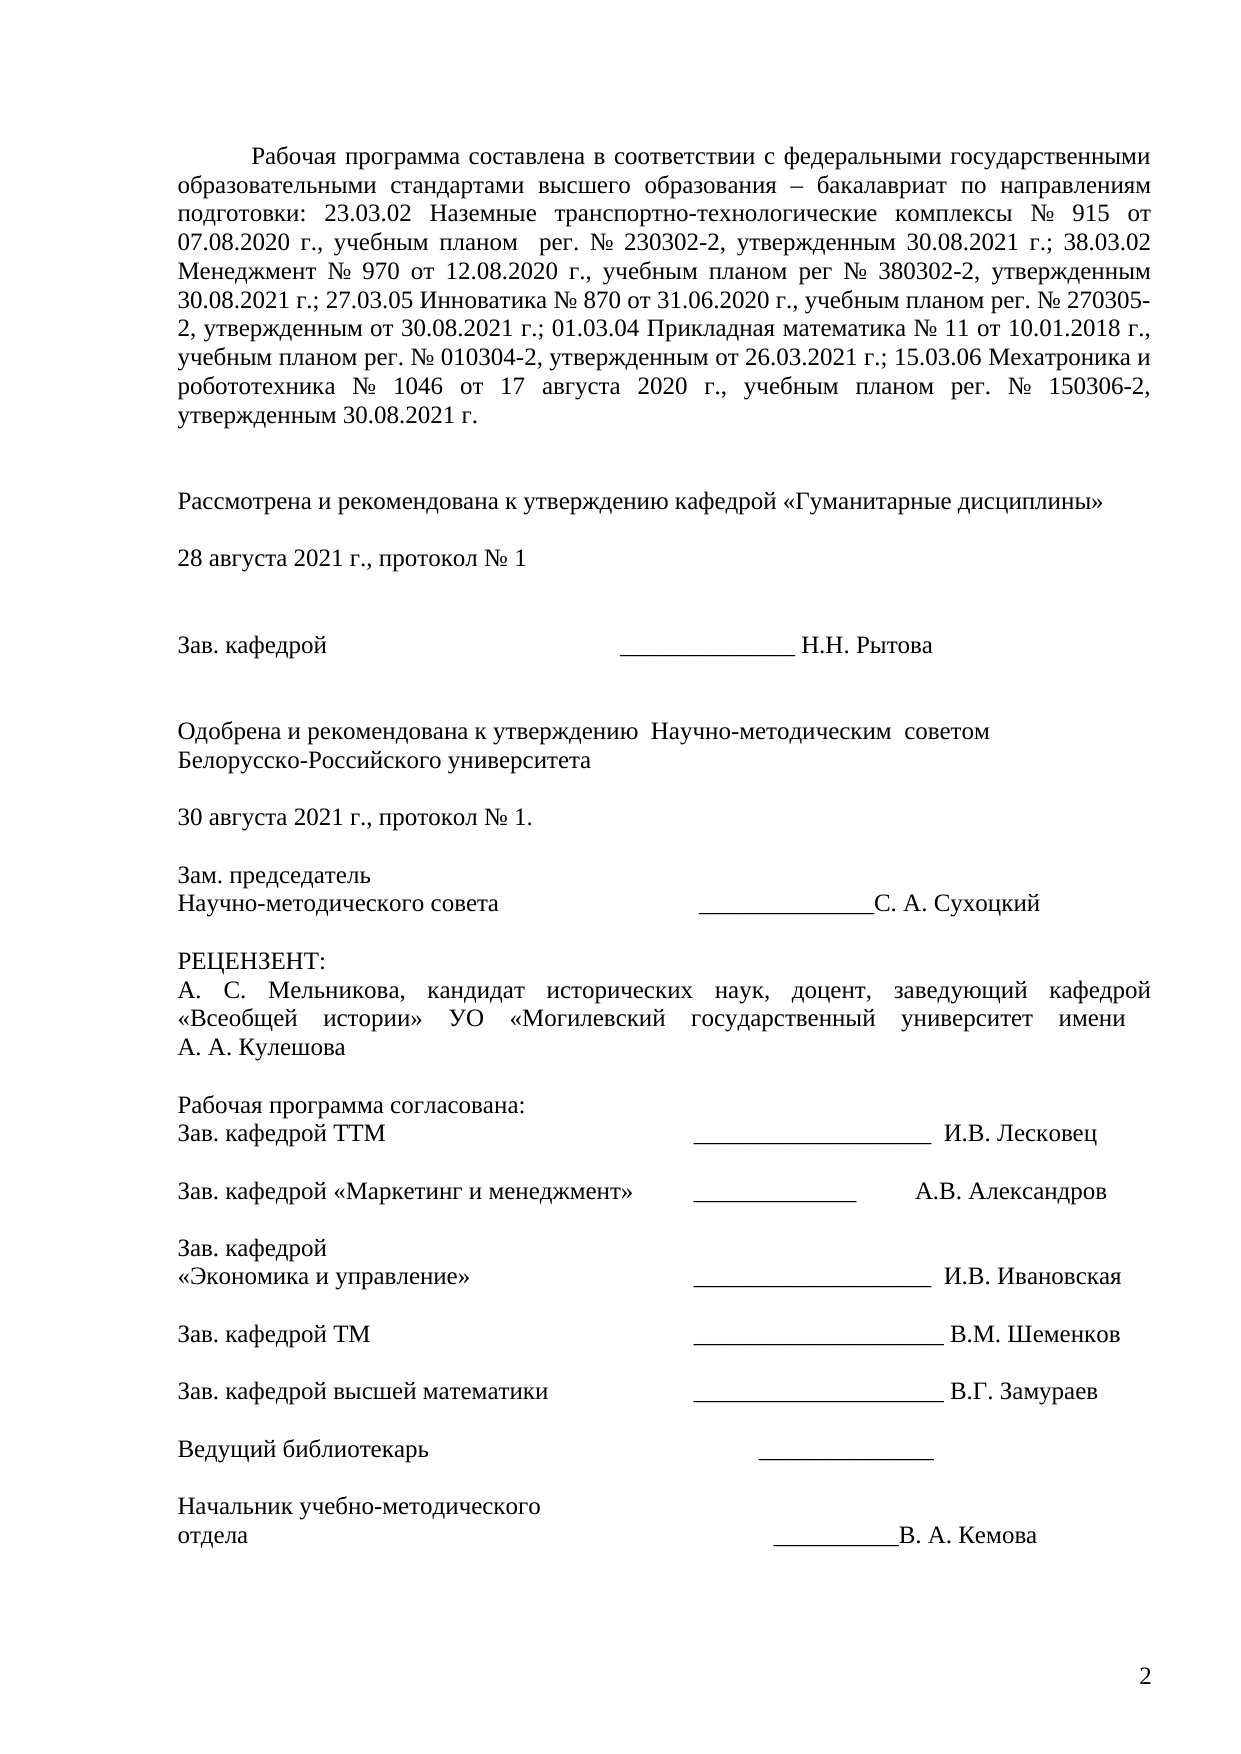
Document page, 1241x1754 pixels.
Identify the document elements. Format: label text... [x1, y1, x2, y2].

text Ведущий библиотекарь ______________ [177, 1434, 1152, 1463]
text Рабочая программа составлена в соответствии с федеральными государственными образовательными стандартами высшего образования – бакалавриат по направлениям подготовки: 23.03.02 Наземные транспортно-технологические комплексы № 915 от 07.08.2020 г., учебным планом рег. № 230302-2, утвержденным 30.08.2021 г.; 38.03.02 Менеджмент № 970 от 12.08.2020 г., учебным планом рег № 380302-2, утвержденным 30.08.2021 г.; 27.03.05 Инноватика № 870 от 31.06.2020 г., учебным планом рег. № 270305-2, утвержденным от 30.08.2021 г.; 01.03.04 Прикладная математика № 11 от 10.01.2018 г., учебным планом рег. № 010304-2, утвержденным от 26.03.2021 г.; 15.03.06 Мехатроника и робототехника № 1046 от 17 августа 2020 г., учебным планом рег. № 150306-2, утвержденным 30.08.2021 г. [177, 141, 1152, 428]
text «Экономика и управление» ___________________ И.В. Ивановская [177, 1261, 1152, 1290]
text 30 августа 2021 г., протокол № 1. [177, 802, 1152, 831]
text Зав. кафедрой «Маркетинг и менеджмент» _____________ А.В. Александров [177, 1176, 1152, 1205]
text Белорусско-Российского университета [177, 745, 1152, 773]
text Зам. председатель [177, 860, 1152, 888]
text Зав. кафедрой ______________ Н.Н. Рытова [177, 630, 1152, 658]
text Рассмотрена и рекомендована к утверждению кафедрой «Гуманитарные дисциплины» [177, 486, 1152, 515]
text Одобрена и рекомендована к утверждению Научно-методическим советом [177, 716, 1152, 745]
text 28 августа 2021 г., протокол № 1 [177, 543, 1152, 572]
text А. С. Мельникова, кандидат исторических наук, доцент, заведующий кафедрой «Всеобщей истории» УО «Могилевский государственный университет имени А. А. Кулешова [177, 975, 1152, 1061]
text Зав. кафедрой ТМ ____________________ В.М. Шеменков [177, 1319, 1152, 1348]
text Научно-методического совета ______________С. А. Сухоцкий [177, 888, 1152, 917]
text Зав. кафедрой высшей математики ____________________ В.Г. Замураев [177, 1376, 1152, 1405]
text отдела __________В. А. Кемова [177, 1520, 1152, 1549]
text Зав. кафедрой ТТМ ___________________ И.В. Лесковец [177, 1118, 1152, 1147]
text Рабочая программа согласована: [177, 1090, 1152, 1118]
text Начальник учебно-методического [177, 1491, 1152, 1520]
text РЕЦЕНЗЕНТ: [177, 946, 1152, 975]
text Зав. кафедрой [177, 1233, 1152, 1261]
